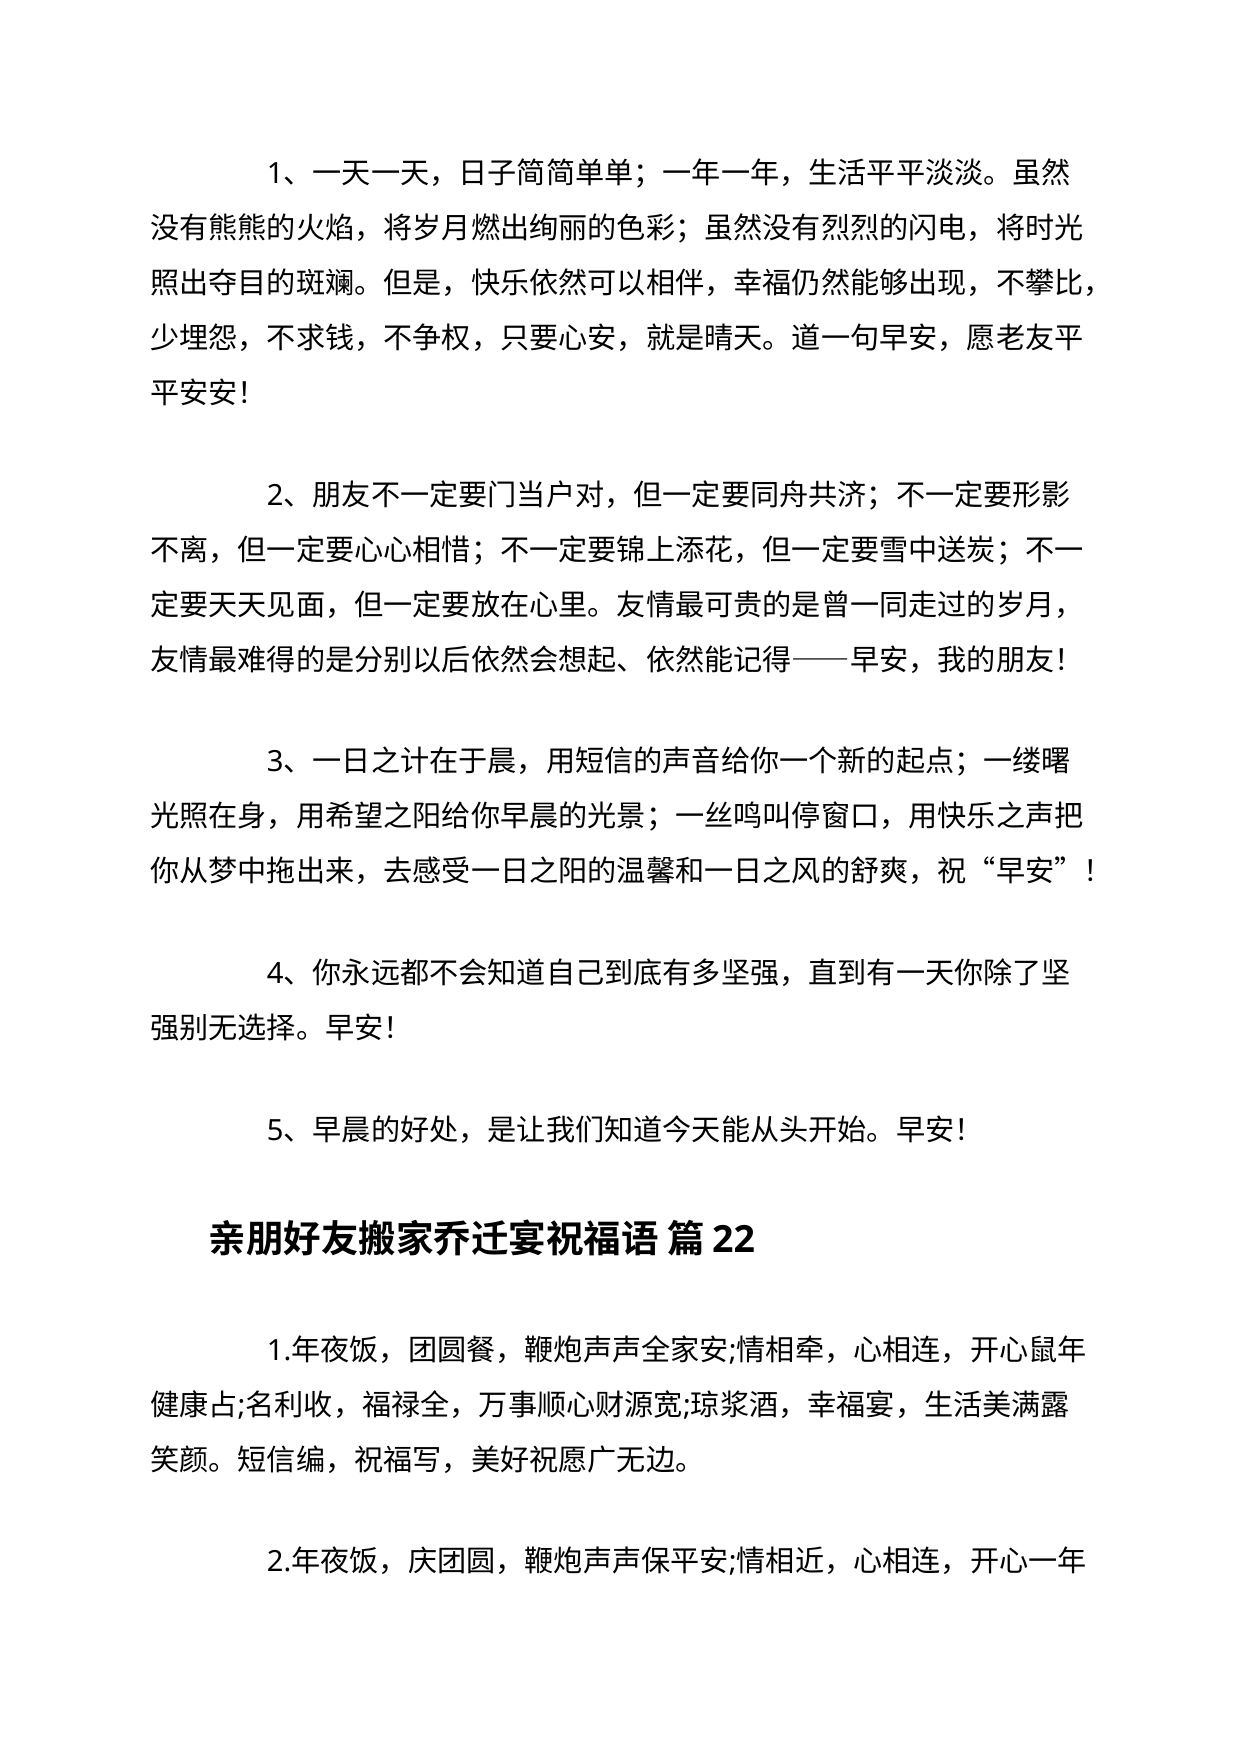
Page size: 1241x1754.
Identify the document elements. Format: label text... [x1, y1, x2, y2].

text 亲朋好友搬家乔迁宴祝福语 篇22 [150, 1208, 1090, 1263]
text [150, 1538, 1090, 1580]
text 1.年夜饭，团圆餐，鞭炮声声全家安;情相牵，心相连，开心鼠年健康占;名利收，福禄全，万事顺心财源宽;琼浆酒，幸福宴，生活美满露笑颜。短信编，祝福写，美好祝愿广无边。 [150, 1326, 1090, 1478]
text 5、早晨的好处，是让我们知道今天能从头开始。早安！ [150, 1106, 1090, 1149]
text 1、一天一天，日子简简单单；一年一年，生活平平淡淡。虽然没有熊熊的火焰，将岁月燃出绚丽的色彩；虽然没有烈烈的闪电，将时光照出夺目的斑斓。但是，快乐依然可以相伴，幸福仍然能够出现，不攀比，少埋怨，不求钱，不争权，只要心安，就是晴天。道一句早安，愿老友平平安安！ [150, 150, 1090, 412]
text 4、你永远都不会知道自己到底有多坚强，直到有一天你除了坚强别无选择。早安！ [150, 950, 1090, 1047]
text 2、朋友不一定要门当户对，但一定要同舟共济；不一定要形影不离，但一定要心心相惜；不一定要锦上添花，但一定要雪中送炭；不一定要天天见面，但一定要放在心里。友情最可贵的是曾一同走过的岁月，友情最难得的是分别以后依然会想起、依然能记得——早安，我的朋友！ [150, 471, 1090, 678]
text 3、一日之计在于晨，用短信的声音给你一个新的起点；一缕曙光照在身，用希望之阳给你早晨的光景；一丝鸣叫停窗口，用快乐之声把你从梦中拖出来，去感受一日之阳的温馨和一日之风的舒爽，祝“早安”！ [150, 738, 1090, 890]
